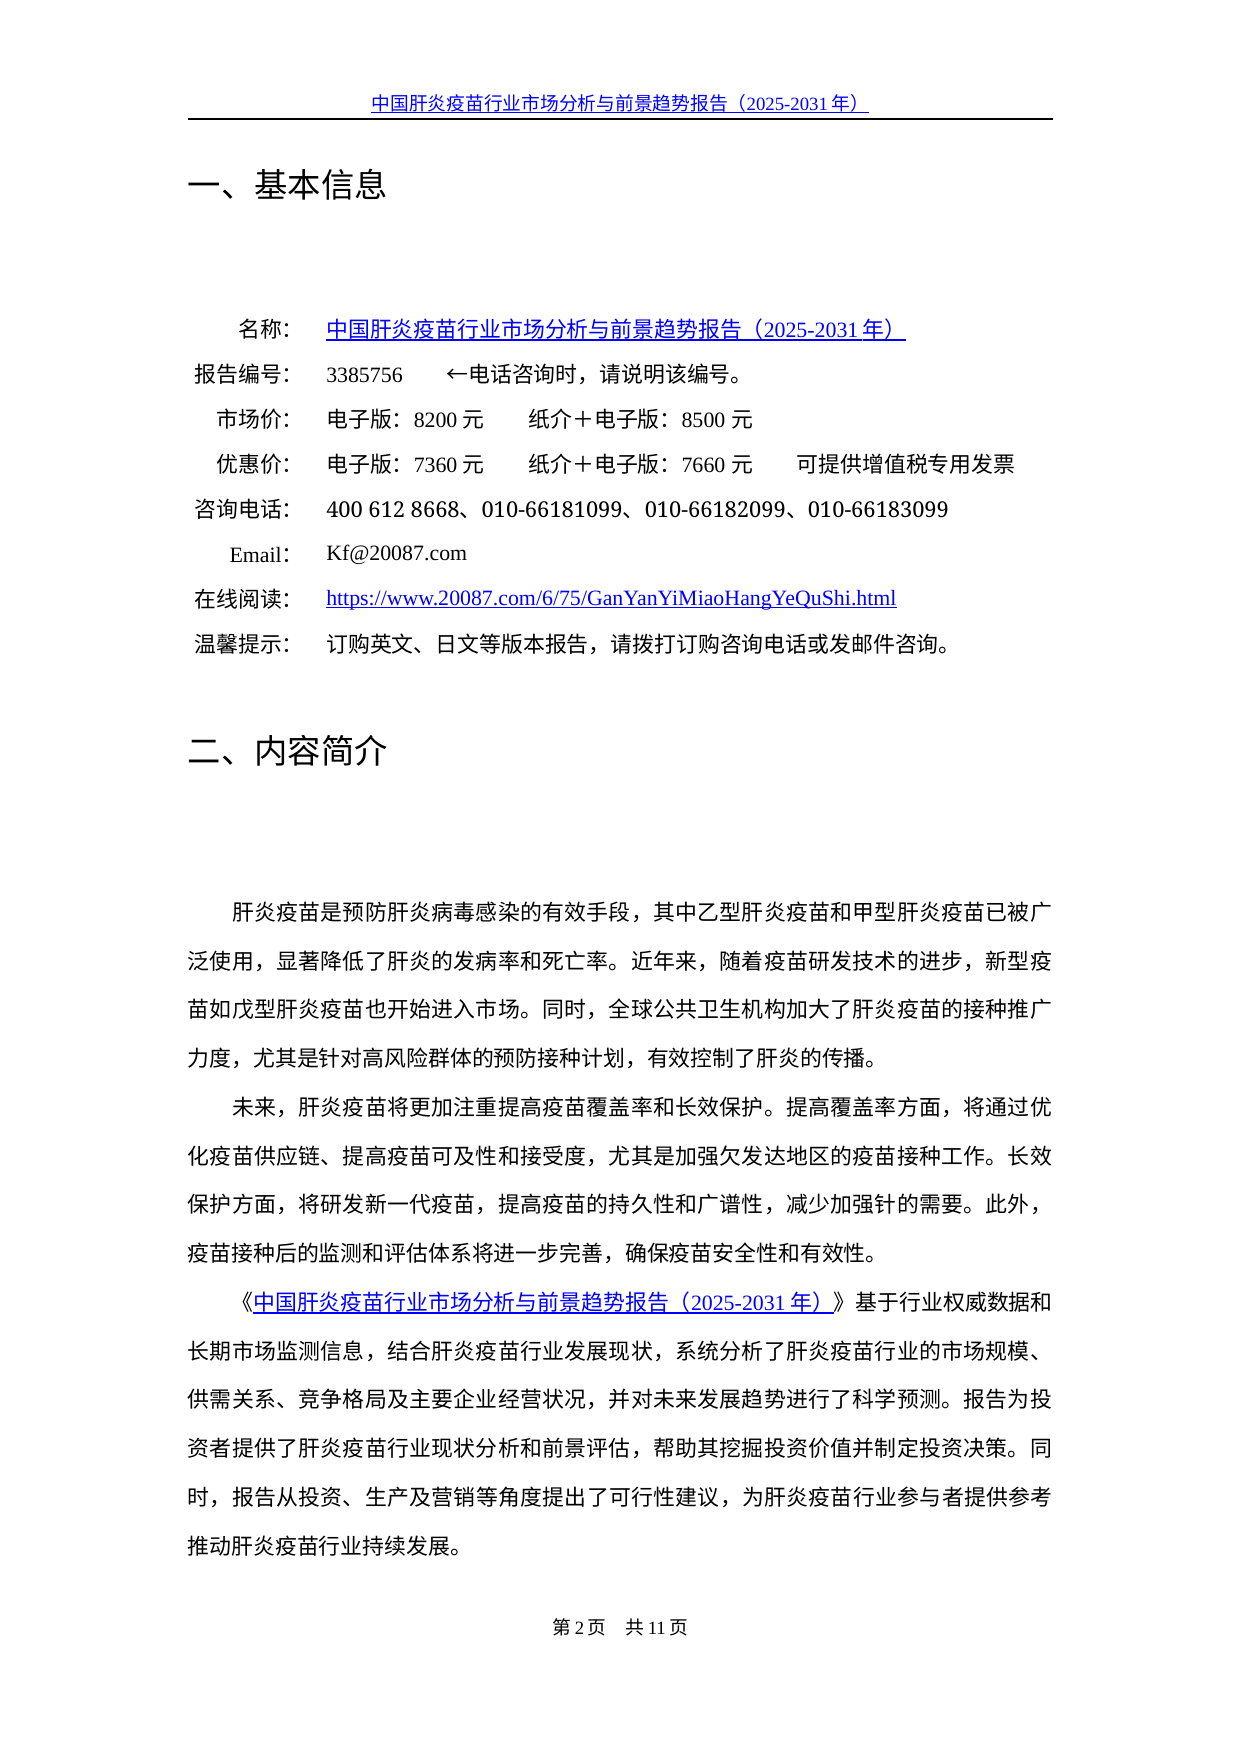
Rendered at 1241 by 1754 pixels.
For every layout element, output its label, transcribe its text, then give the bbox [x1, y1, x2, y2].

table_cell [315, 582, 1073, 627]
table_cell 咨询电话： [167, 492, 315, 537]
table_cell Kf@20087.com [315, 537, 1073, 582]
table_cell 报告编号： [167, 357, 315, 402]
table_header 名称： [167, 312, 315, 357]
table_cell 3385756 ←电话咨询时，请说明该编号。 [315, 357, 1073, 402]
table_cell 电子版：7360 元 纸介＋电子版：7660 元 可提供增值税专用发票 [315, 447, 1073, 492]
title 一、基本信息 [187, 150, 1053, 215]
table_cell 订购英文、日文等版本报告，请拨打订购咨询电话或发邮件咨询。 [315, 627, 1073, 672]
table_cell 温馨提示： [167, 627, 315, 672]
table_cell 400 612 8668、010-66181099、010-66182099、010-66183099 [315, 492, 1073, 537]
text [187, 894, 1053, 1561]
table_cell 电子版：8200 元 纸介＋电子版：8500 元 [315, 402, 1073, 447]
table_header 中国肝炎疫苗行业市场分析与前景趋势报告（2025-2031年） [315, 312, 1073, 357]
title 二、内容简介 [187, 717, 1053, 782]
table_cell 优惠价： [167, 447, 315, 492]
table_cell 在线阅读： [167, 582, 315, 627]
table_cell Email： [167, 537, 315, 582]
table_cell 市场价： [167, 402, 315, 447]
